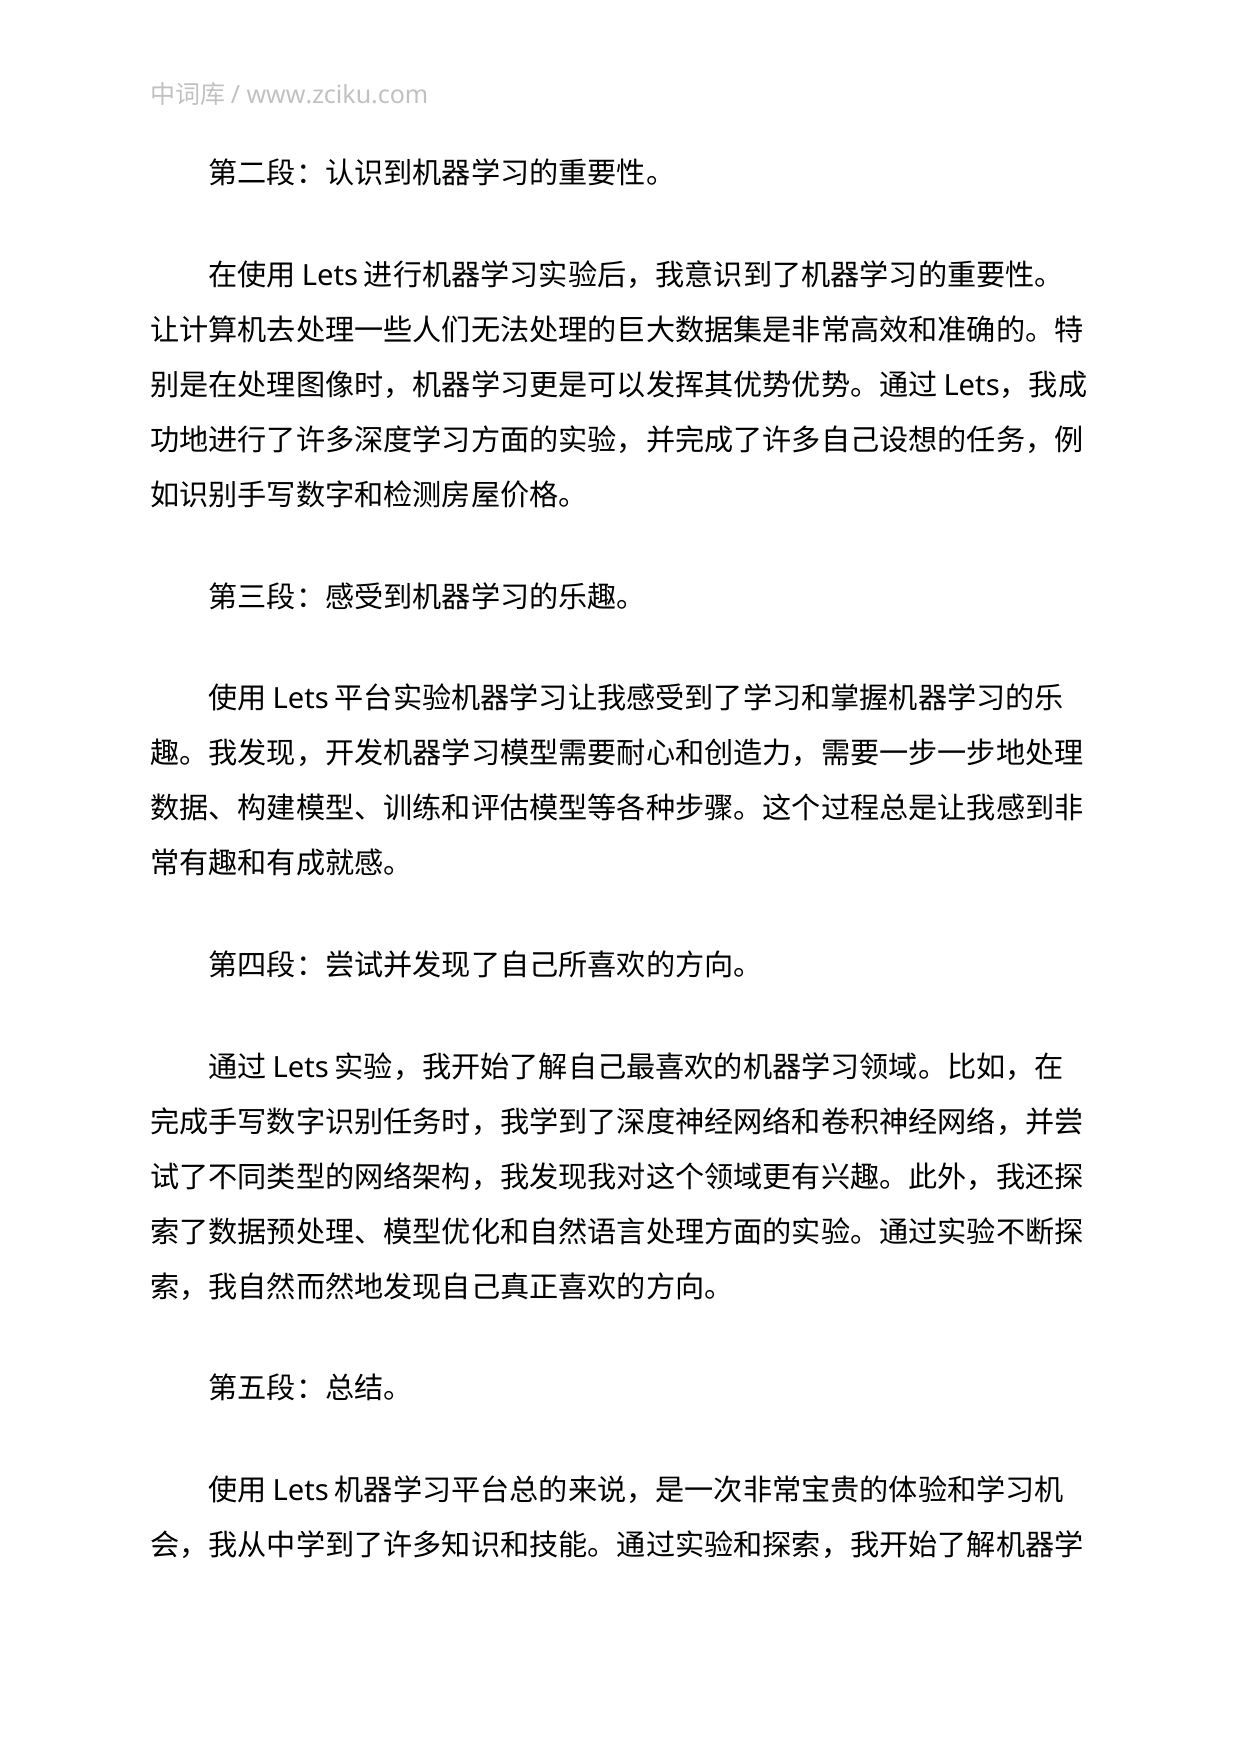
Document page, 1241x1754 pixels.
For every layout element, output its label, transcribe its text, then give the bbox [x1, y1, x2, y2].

text 第二段：认识到机器学习的重要性。 [150, 150, 1090, 192]
text 通过Lets实验，我开始了解自己最喜欢的机器学习领域。比如，在完成手写数字识别任务时，我学到了深度神经网络和卷积神经网络，并尝试了不同类型的网络架构，我发现我对这个领域更有兴趣。此外，我还探索了数据预处理、模型优化和自然语言处理方面的实验。通过实验不断探索，我自然而然地发现自己真正喜欢的方向。 [150, 1043, 1090, 1305]
text 第五段：总结。 [150, 1365, 1090, 1407]
text 在使用Lets进行机器学习实验后，我意识到了机器学习的重要性。让计算机去处理一些人们无法处理的巨大数据集是非常高效和准确的。特别是在处理图像时，机器学习更是可以发挥其优势优势。通过Lets，我成功地进行了许多深度学习方面的实验，并完成了许多自己设想的任务，例如识别手写数字和检测房屋价格。 [150, 252, 1090, 514]
text 第四段：尝试并发现了自己所喜欢的方向。 [150, 942, 1090, 984]
text 使用Lets平台实验机器学习让我感受到了学习和掌握机器学习的乐趣。我发现，开发机器学习模型需要耐心和创造力，需要一步一步地处理数据、构建模型、训练和评估模型等各种步骤。这个过程总是让我感到非常有趣和有成就感。 [150, 675, 1090, 882]
text 第三段：感受到机器学习的乐趣。 [150, 573, 1090, 616]
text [150, 1467, 1090, 1564]
